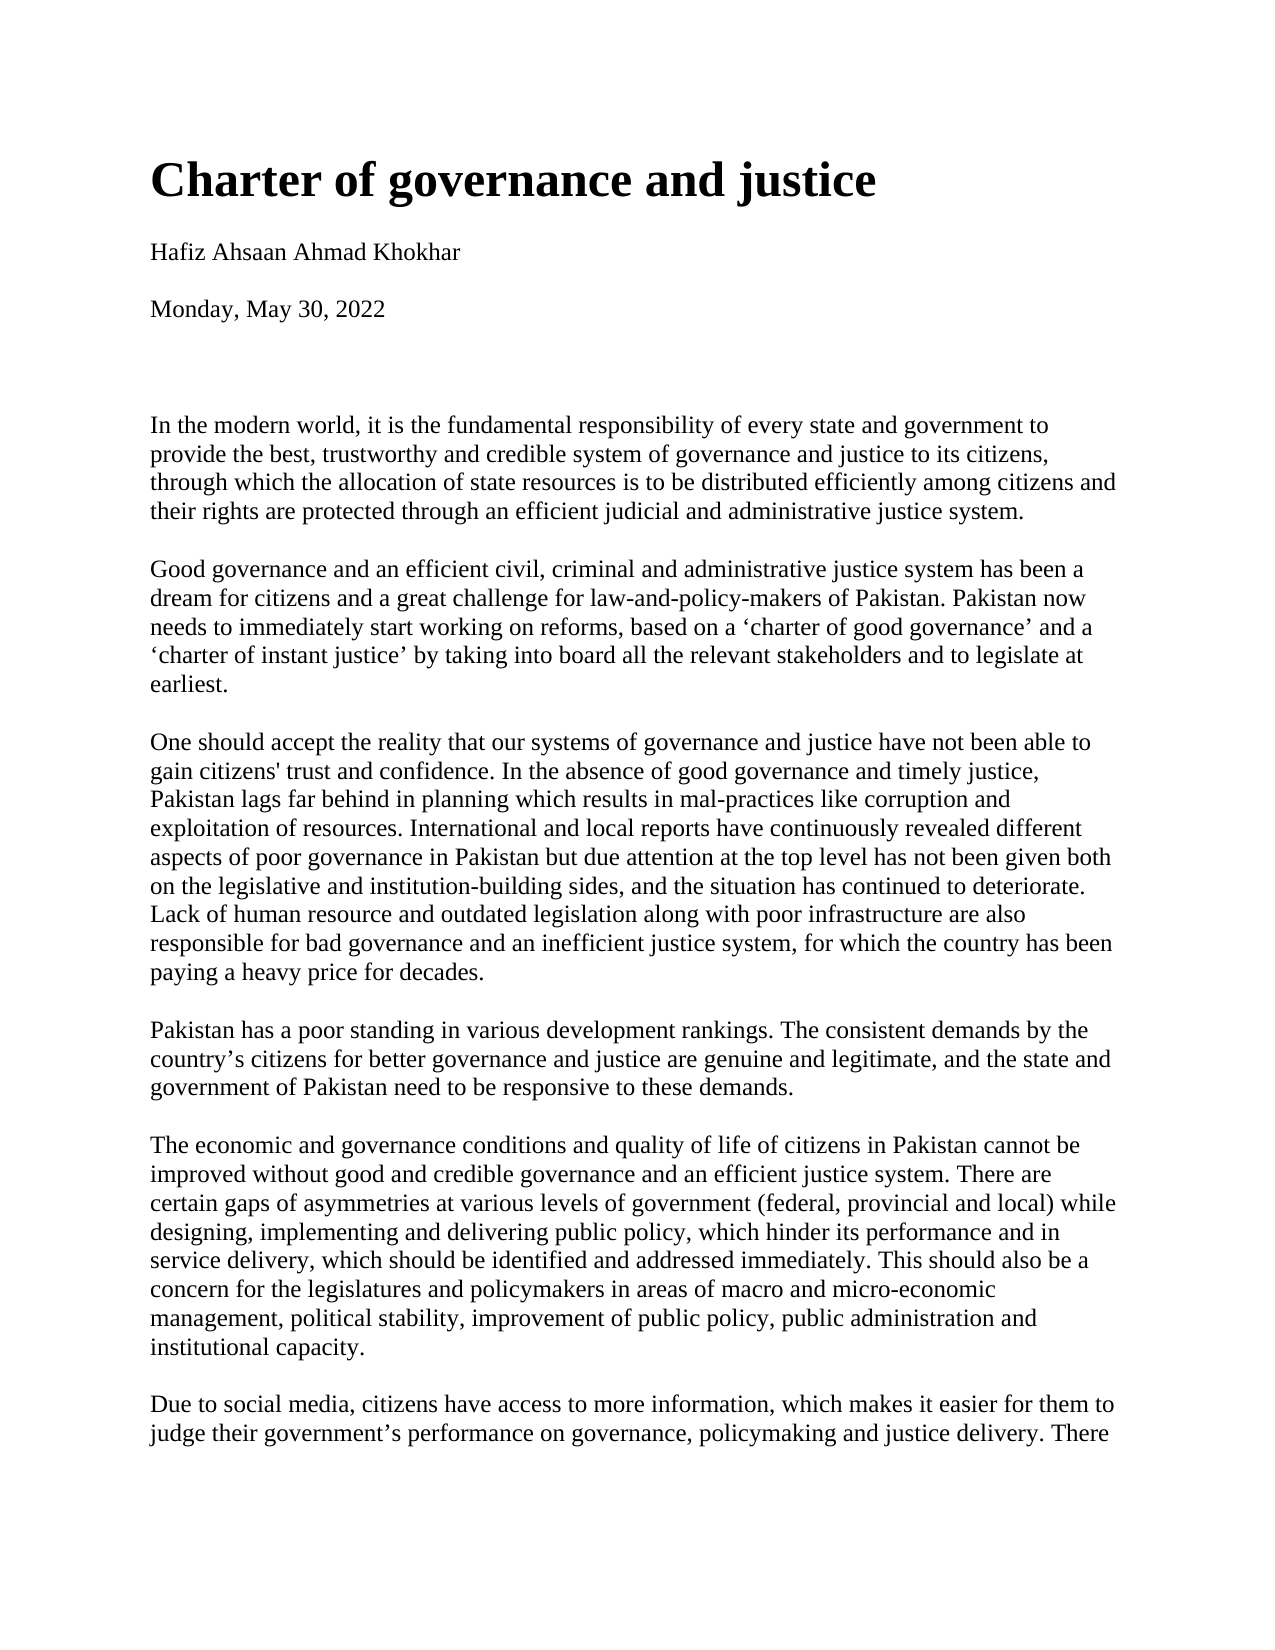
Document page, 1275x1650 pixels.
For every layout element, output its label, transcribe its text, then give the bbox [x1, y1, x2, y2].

text Pakistan has a poor standing in various development rankings. The consistent demands by the country’s citizens for better governance and justice are genuine and legitimate, and the state and government of Pakistan need to be responsive to these demands. [150, 1015, 1125, 1101]
text Hafiz Ahsaan Ahmad Khokhar [150, 237, 1125, 265]
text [150, 1389, 1125, 1447]
text The economic and governance conditions and quality of life of citizens in Pakistan cannot be improved without good and credible governance and an efficient justice system. There are certain gaps of asymmetries at various levels of government (federal, provincial and local) while designing, implementing and delivering public policy, which hinder its performance and in service delivery, which should be identified and addressed immediately. This should also be a concern for the legislatures and policymakers in areas of macro and micro-economic management, political stability, improvement of public policy, public administration and institutional capacity. [150, 1130, 1125, 1360]
text In the modern world, it is the fundamental responsibility of every state and government to provide the best, trustworthy and credible system of governance and justice to its citizens, through which the allocation of state resources is to be distributed efficiently among citizens and their rights are protected through an efficient judicial and administrative justice system. [150, 410, 1125, 525]
text Good governance and an efficient civil, criminal and administrative justice system has been a dream for citizens and a great challenge for law-and-policy-makers of Pakistan. Pakistan now needs to immediately start working on reforms, based on a ‘charter of good governance’ and a ‘charter of instant justice’ by taking into board all the relevant stakeholders and to legislate at earliest. [150, 554, 1125, 698]
text Charter of governance and justice [150, 150, 1125, 207]
text Monday, May 30, 2022 [150, 294, 1125, 323]
text One should accept the reality that our systems of governance and justice have not been able to gain citizens' trust and confidence. In the absence of good governance and timely justice, Pakistan lags far behind in planning which results in mal-practices like corruption and exploitation of resources. International and local reports have continuously revealed different aspects of poor governance in Pakistan but due attention at the top level has not been given both on the legislative and institution-building sides, and the situation has continued to deteriorate. Lack of human resource and outdated legislation along with poor infrastructure are also responsible for bad governance and an inefficient justice system, for which the country has been paying a heavy price for decades. [150, 727, 1125, 986]
